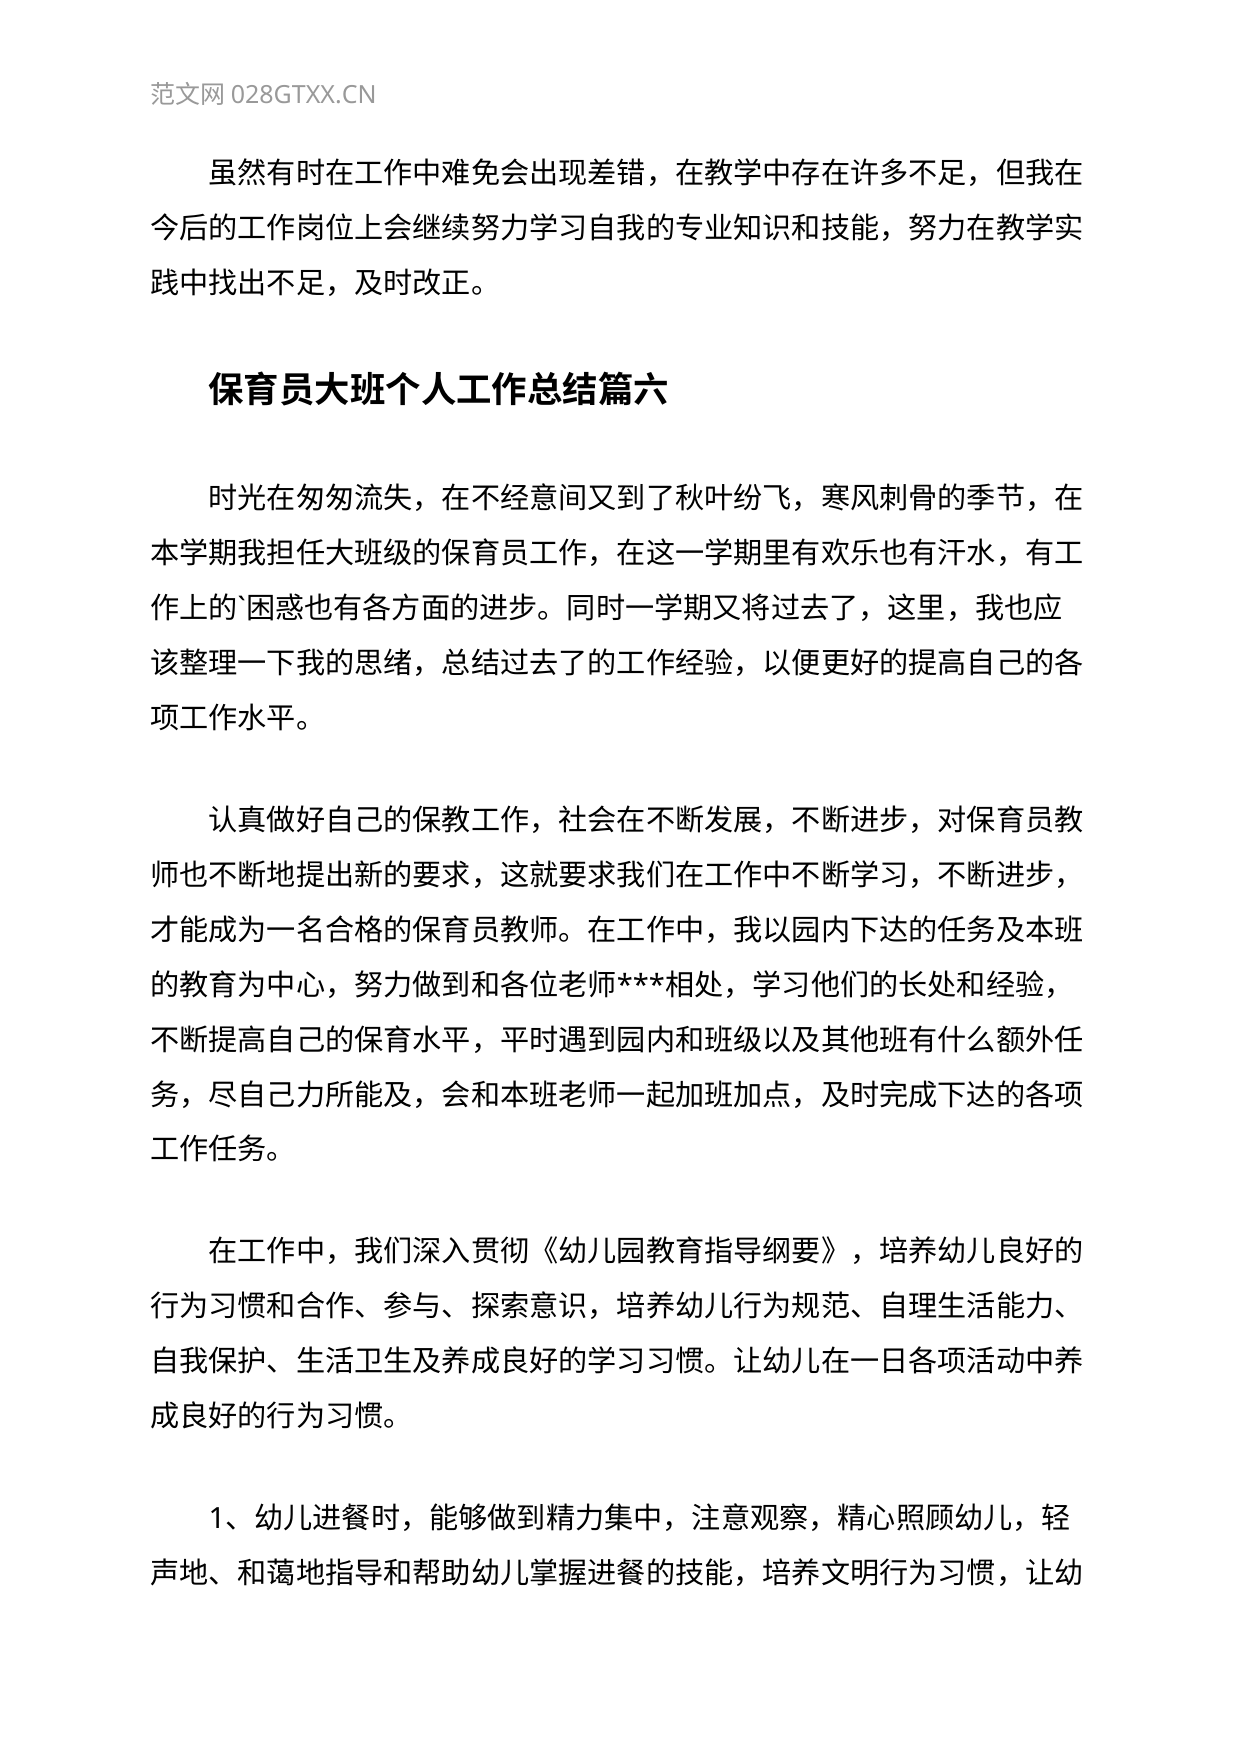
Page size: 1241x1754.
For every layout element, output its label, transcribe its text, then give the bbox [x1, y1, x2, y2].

text 在工作中，我们深入贯彻《幼儿园教育指导纲要》，培养幼儿良好的行为习惯和合作、参与、探索意识，培养幼儿行为规范、自理生活能力、自我保护、生活卫生及养成良好的学习习惯。让幼儿在一日各项活动中养成良好的行为习惯。 [150, 1228, 1090, 1435]
text 时光在匆匆流失，在不经意间又到了秋叶纷飞，寒风刺骨的季节，在本学期我担任大班级的保育员工作，在这一学期里有欢乐也有汗水，有工作上的`困惑也有各方面的进步。同时一学期又将过去了，这里，我也应该整理一下我的思绪，总结过去了的工作经验，以便更好的提高自己的各项工作水平。 [150, 475, 1090, 737]
text 保育员大班个人工作总结篇六 [150, 362, 1090, 413]
text 虽然有时在工作中难免会出现差错，在教学中存在许多不足，但我在今后的工作岗位上会继续努力学习自我的专业知识和技能，努力在教学实践中找出不足，及时改正。 [150, 150, 1090, 302]
text 认真做好自己的保教工作，社会在不断发展，不断进步，对保育员教师也不断地提出新的要求，这就要求我们在工作中不断学习，不断进步，才能成为一名合格的保育员教师。在工作中，我以园内下达的任务及本班的教育为中心，努力做到和各位老师***相处，学习他们的长处和经验，不断提高自己的保育水平，平时遇到园内和班级以及其他班有什么额外任务，尽自己力所能及，会和本班老师一起加班加点，及时完成下达的各项工作任务。 [150, 796, 1090, 1168]
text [150, 1494, 1090, 1591]
